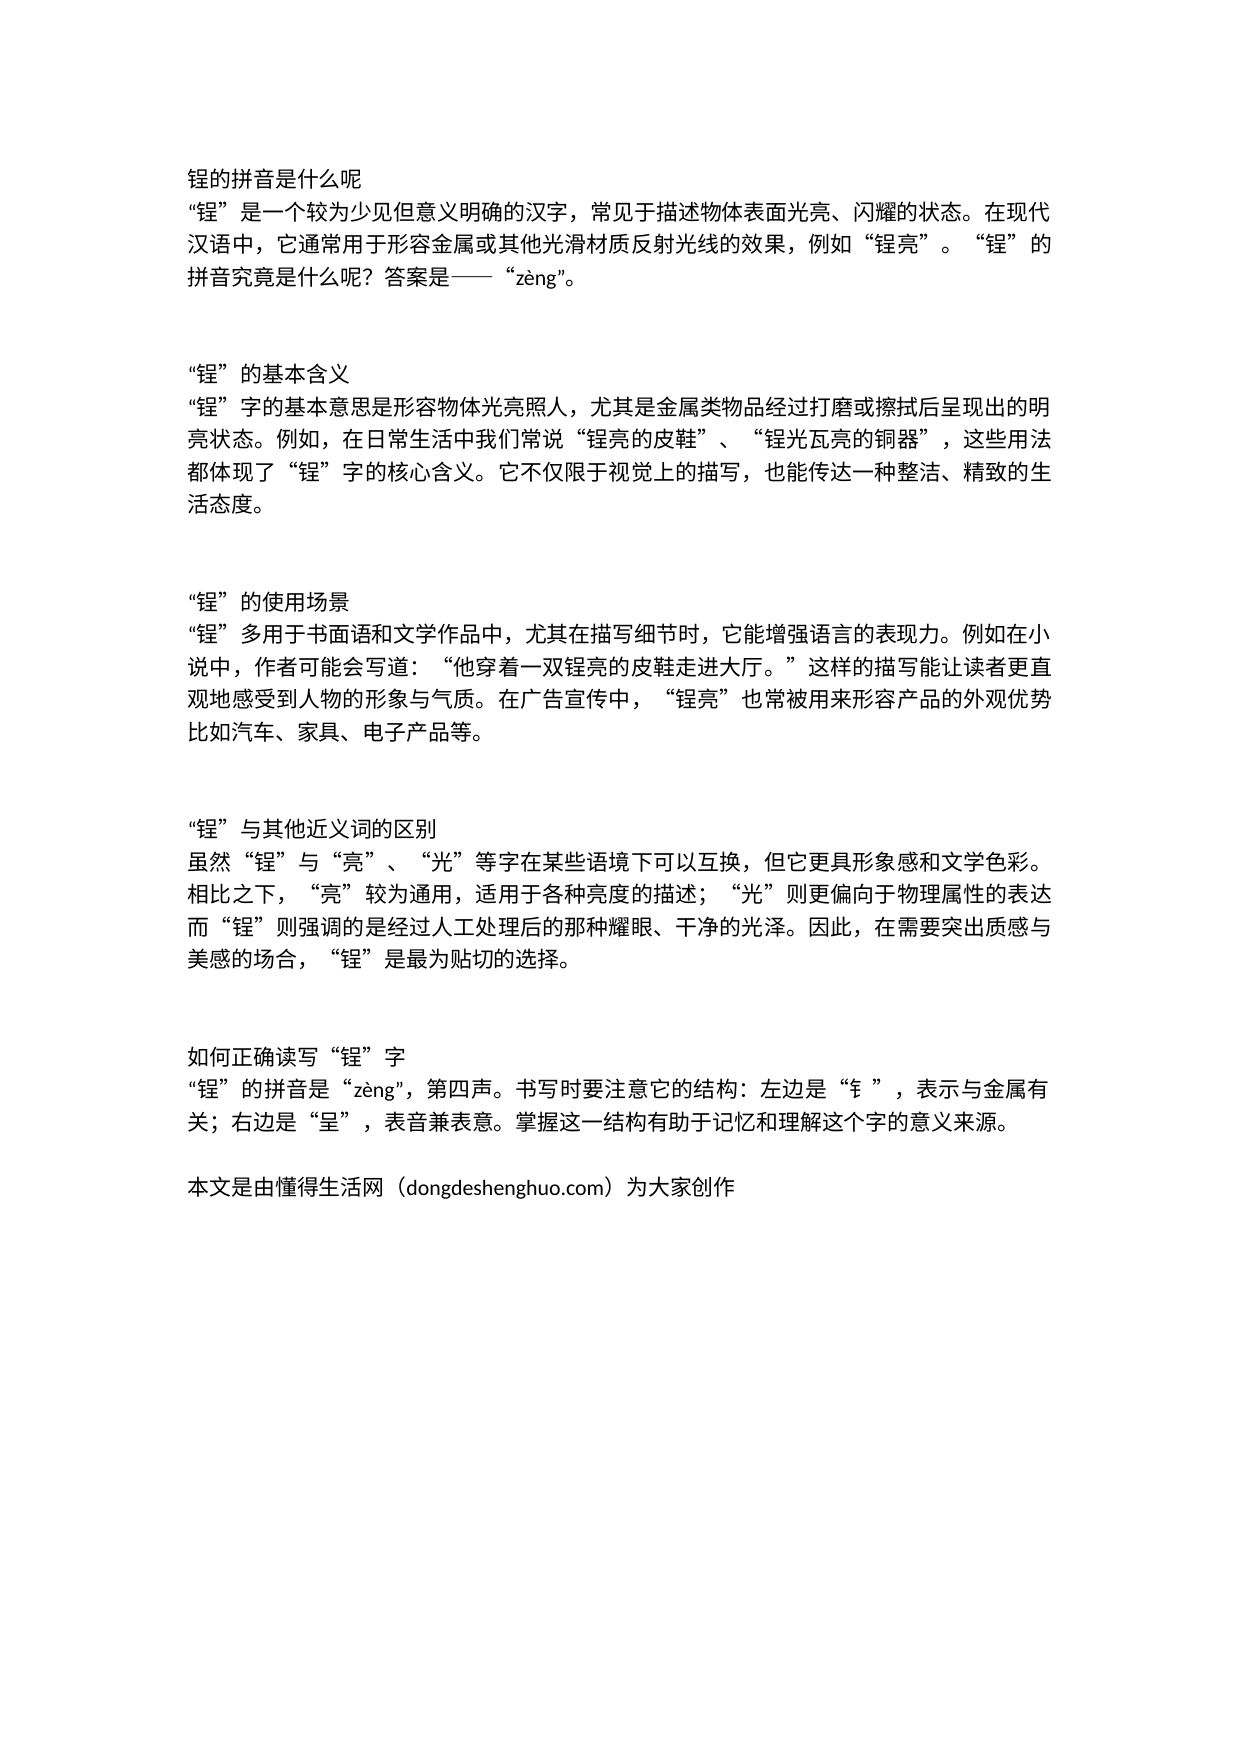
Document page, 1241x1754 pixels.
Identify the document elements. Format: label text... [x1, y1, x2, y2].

text “锃”是一个较为少见但意义明确的汉字，常见于描述物体表面光亮、闪耀的状态。在现代汉语中，它通常用于形容金属或其他光滑材质反射光线的效果，例如“锃亮”。“锃”的拼音究竟是什么呢？答案是——“zèng”。 [187, 194, 1053, 292]
text “锃”与其他近义词的区别 [187, 812, 1053, 844]
text “锃”多用于书面语和文学作品中，尤其在描写细节时，它能增强语言的表现力。例如在小说中，作者可能会写道：“他穿着一双锃亮的皮鞋走进大厅。”这样的描写能让读者更直观地感受到人物的形象与气质。在广告宣传中，“锃亮”也常被用来形容产品的外观优势，比如汽车、家具、电子产品等。 [187, 617, 1053, 747]
text “锃”的使用场景 [187, 584, 1053, 617]
text 锃的拼音是什么呢 [187, 162, 1053, 194]
text “锃”的拼音是“zèng”，第四声。书写时要注意它的结构：左边是“钅”，表示与金属有关；右边是“呈”，表音兼表意。掌握这一结构有助于记忆和理解这个字的意义来源。 [187, 1072, 1053, 1137]
text 如何正确读写“锃”字 [187, 1039, 1053, 1072]
text 本文是由懂得生活网（dongdeshenghuo.com）为大家创作 [187, 1169, 1053, 1202]
text “锃”的基本含义 [187, 357, 1053, 389]
text “锃”字的基本意思是形容物体光亮照人，尤其是金属类物品经过打磨或擦拭后呈现出的明亮状态。例如，在日常生活中我们常说“锃亮的皮鞋”、“锃光瓦亮的铜器”，这些用法都体现了“锃”字的核心含义。它不仅限于视觉上的描写，也能传达一种整洁、精致的生活态度。 [187, 389, 1053, 519]
text 虽然“锃”与“亮”、“光”等字在某些语境下可以互换，但它更具形象感和文学色彩。相比之下，“亮”较为通用，适用于各种亮度的描述；“光”则更偏向于物理属性的表达；而“锃”则强调的是经过人工处理后的那种耀眼、干净的光泽。因此，在需要突出质感与美感的场合，“锃”是最为贴切的选择。 [187, 844, 1053, 974]
